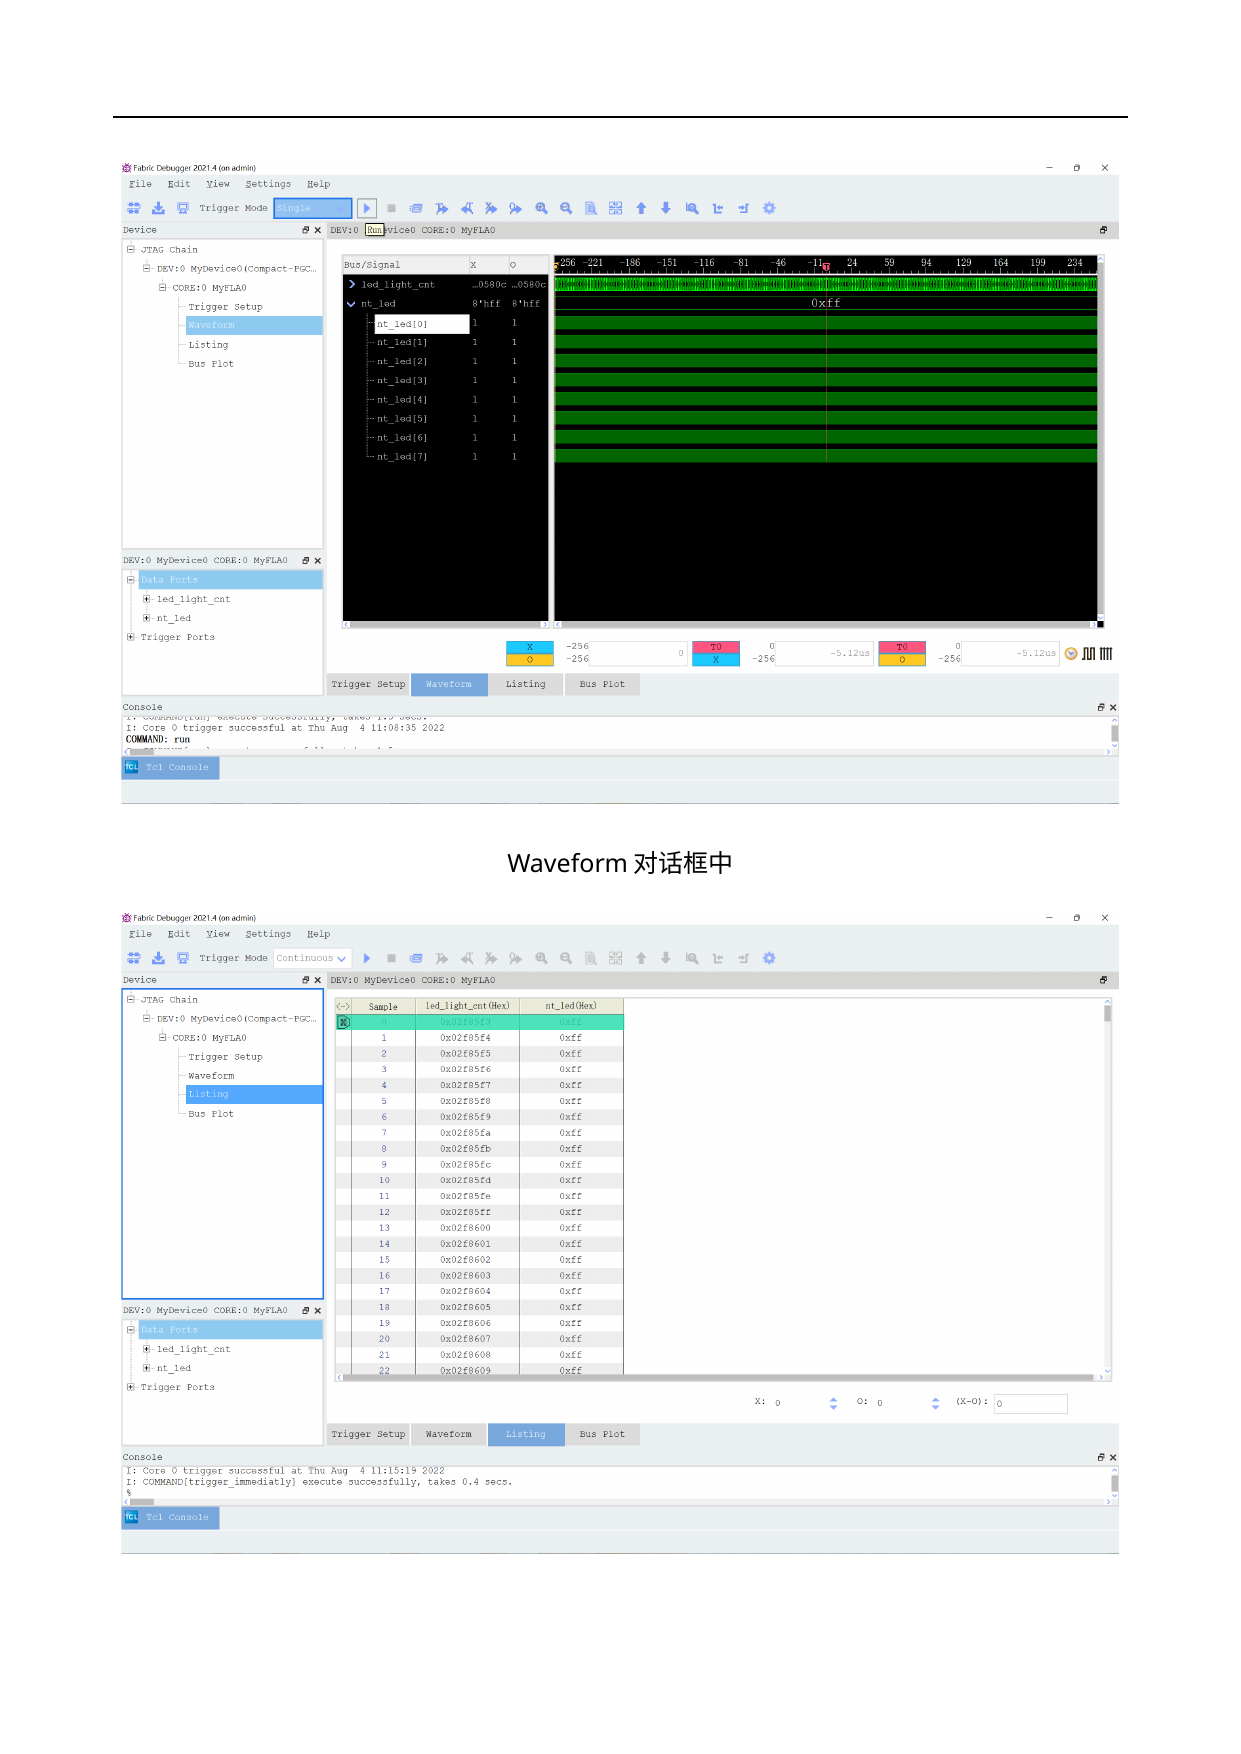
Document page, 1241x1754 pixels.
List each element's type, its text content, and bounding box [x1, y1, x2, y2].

picture [121, 162, 1119, 804]
text Waveform对话框中 [112, 829, 1128, 894]
picture [121, 912, 1119, 1554]
